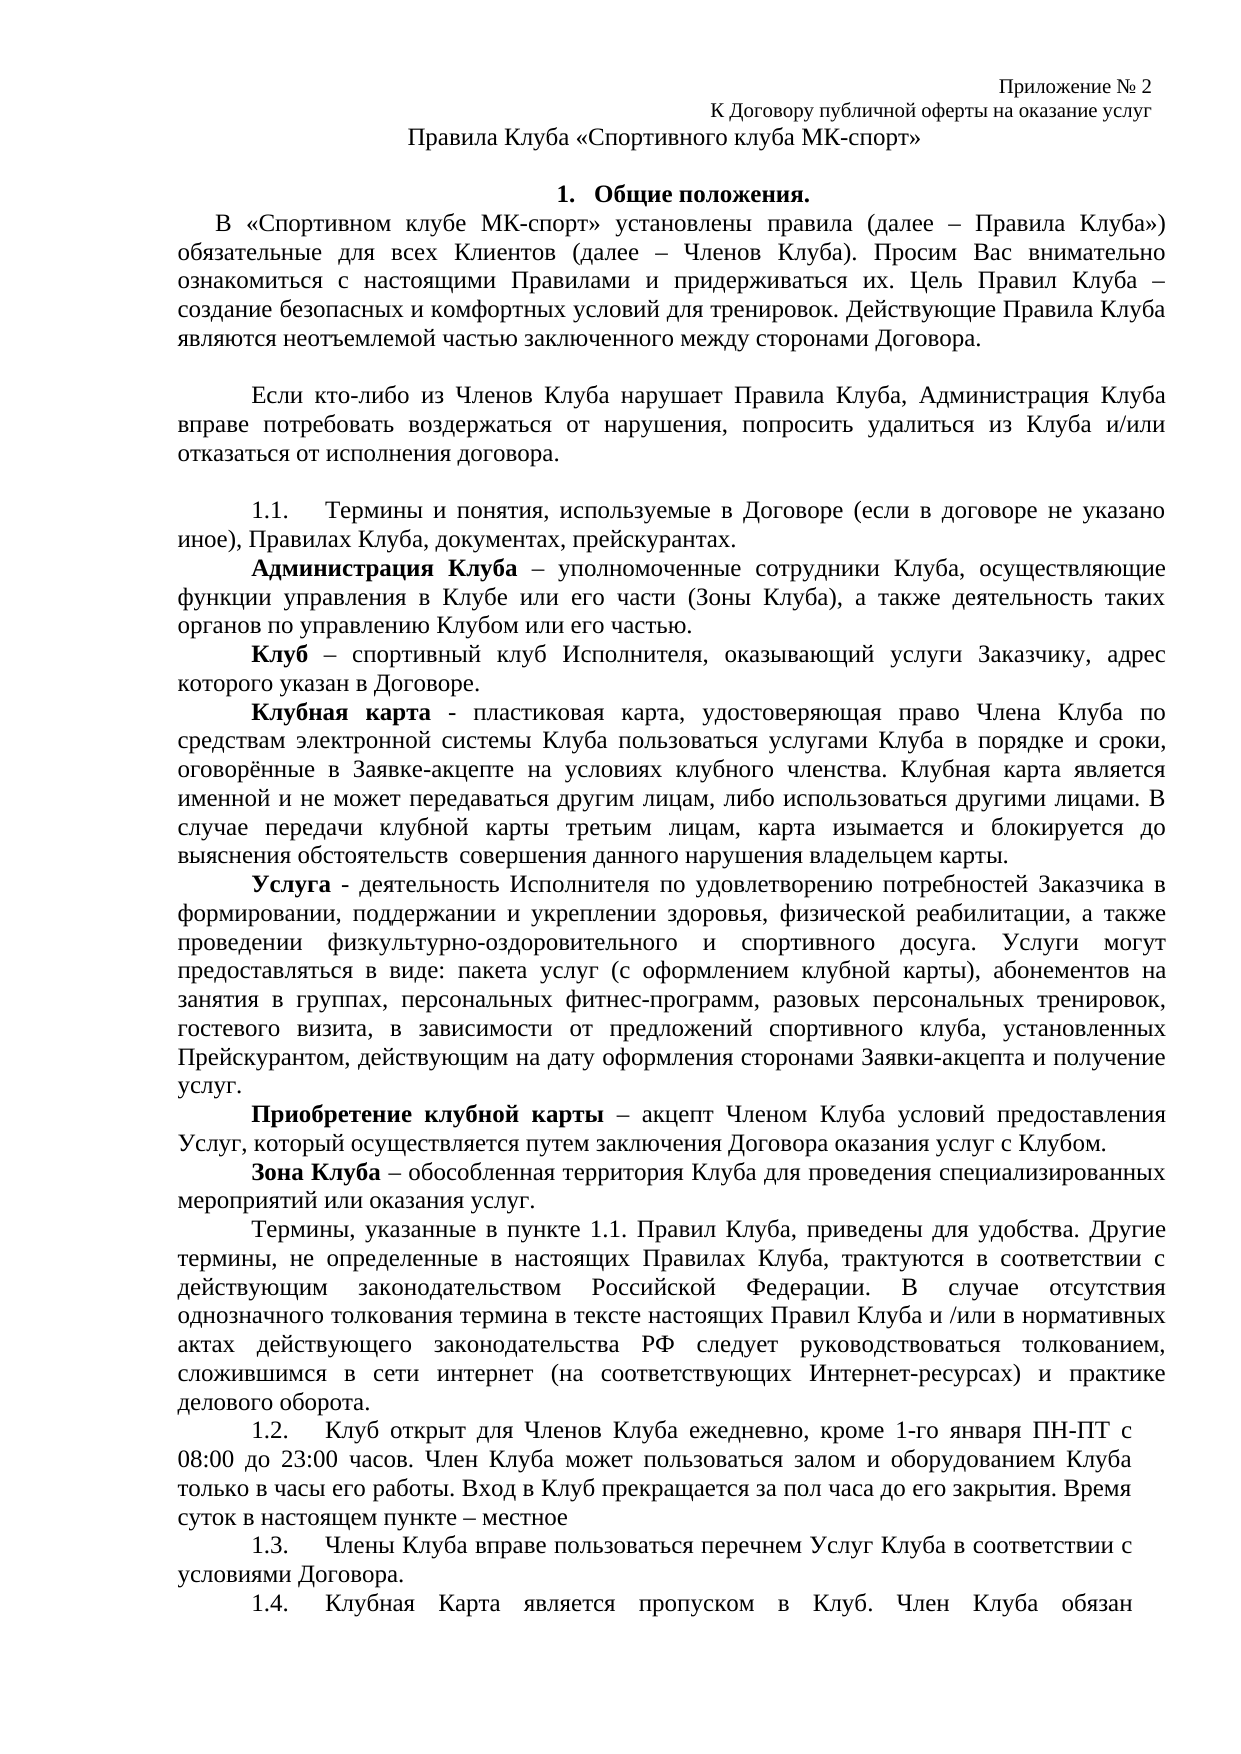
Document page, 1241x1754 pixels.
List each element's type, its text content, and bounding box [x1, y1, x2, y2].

text Клубная карта - пластиковая карта, удостоверяющая право Члена Клуба по средствам электронной системы Клуба пользоваться услугами Клуба в порядке и сроки, оговорённые в Заявке-акцепте на условиях клубного членства. Клубная карта является именной и не может передаваться другим лицам, либо использоваться другими лицами. В случае передачи клубной карты третьим лицам, карта изымается и блокируется до выяснения обстоятельств совершения данного нарушения владельцем карты. [177, 697, 1167, 869]
text Правила Клуба «Спортивного клуба МК-спорт» [177, 122, 1152, 151]
text Термины, указанные в пункте 1.1. Правил Клуба, приведены для удобства. Другие термины, не определенные в настоящих Правилах Клуба, трактуются в соответствии с действующим законодательством Российской Федерации. В случае отсутствия однозначного толкования термина в тексте настоящих Правил Клуба и /или в нормативных актах действующего законодательства РФ следует руководствоваться толкованием, сложившимся в сети интернет (на соответствующих Интернет-ресурсах) и практике делового оборота. [177, 1214, 1167, 1416]
list Если кто-либо из Членов Клуба нарушает Правила Клуба, Администрация Клуба вправе потребовать воздержаться от нарушения, попросить удалиться из Клуба и/или отказаться от исполнения договора. [177, 381, 1167, 467]
list В «Спортивном клубе МК-спорт» установлены правила (далее – Правила Клуба») обязательные для всех Клиентов (далее – Членов Клуба). Просим Вас внимательно ознакомиться с настоящими Правилами и придерживаться их. Цель Правил Клуба – создание безопасных и комфортных условий для тренировок. Действующие Правила Клуба являются неотъемлемой частью заключенного между сторонами Договора. [177, 208, 1167, 352]
text Приобретение клубной карты – акцепт Членом Клуба условий предоставления Услуг, который осуществляется путем заключения Договора оказания услуг с Клубом. [177, 1099, 1167, 1157]
list Общие положения. [215, 179, 1152, 208]
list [177, 1588, 1133, 1617]
list Клуб открыт для Членов Клуба ежедневно, кроме 1-го января ПН-ПТ с 08:00 до 23:00 часов. Член Клуба может пользоваться залом и оборудованием Клуба только в часы его работы. Вход в Клуб прекращается за пол часа до его закрытия. Время суток в настоящем пункте – местное [177, 1416, 1133, 1531]
text Администрация Клуба – уполномоченные сотрудники Клуба, осуществляющие функции управления в Клубе или его части (Зоны Клуба), а также деятельность таких органов по управлению Клубом или его частью. [177, 553, 1167, 639]
list Члены Клуба вправе пользоваться перечнем Услуг Клуба в соответствии с условиями Договора. [177, 1531, 1133, 1588]
text Услуга - деятельность Исполнителя по удовлетворению потребностей Заказчика в формировании, поддержании и укреплении здоровья, физической реабилитации, а также проведении физкультурно-оздоровительного и спортивного досуга. Услуги могут предоставляться в виде: пакета услуг (с оформлением клубной карты), абонементов на занятия в группах, персональных фитнес-программ, разовых персональных тренировок, гостевого визита, в зависимости от предложений спортивного клуба, установленных Прейскурантом, действующим на дату оформления сторонами Заявки-акцепта и получение услуг. [177, 869, 1167, 1099]
list Термины и понятия, используемые в Договоре (если в договоре не указано иное), Правилах Клуба, документах, прейскурантах. [177, 496, 1167, 553]
text Клуб – спортивный клуб Исполнителя, оказывающий услуги Заказчику, адрес которого указан в Договоре. [177, 639, 1167, 697]
text Зона Клуба – обособленная территория Клуба для проведения специализированных мероприятий или оказания услуг. [177, 1157, 1167, 1214]
